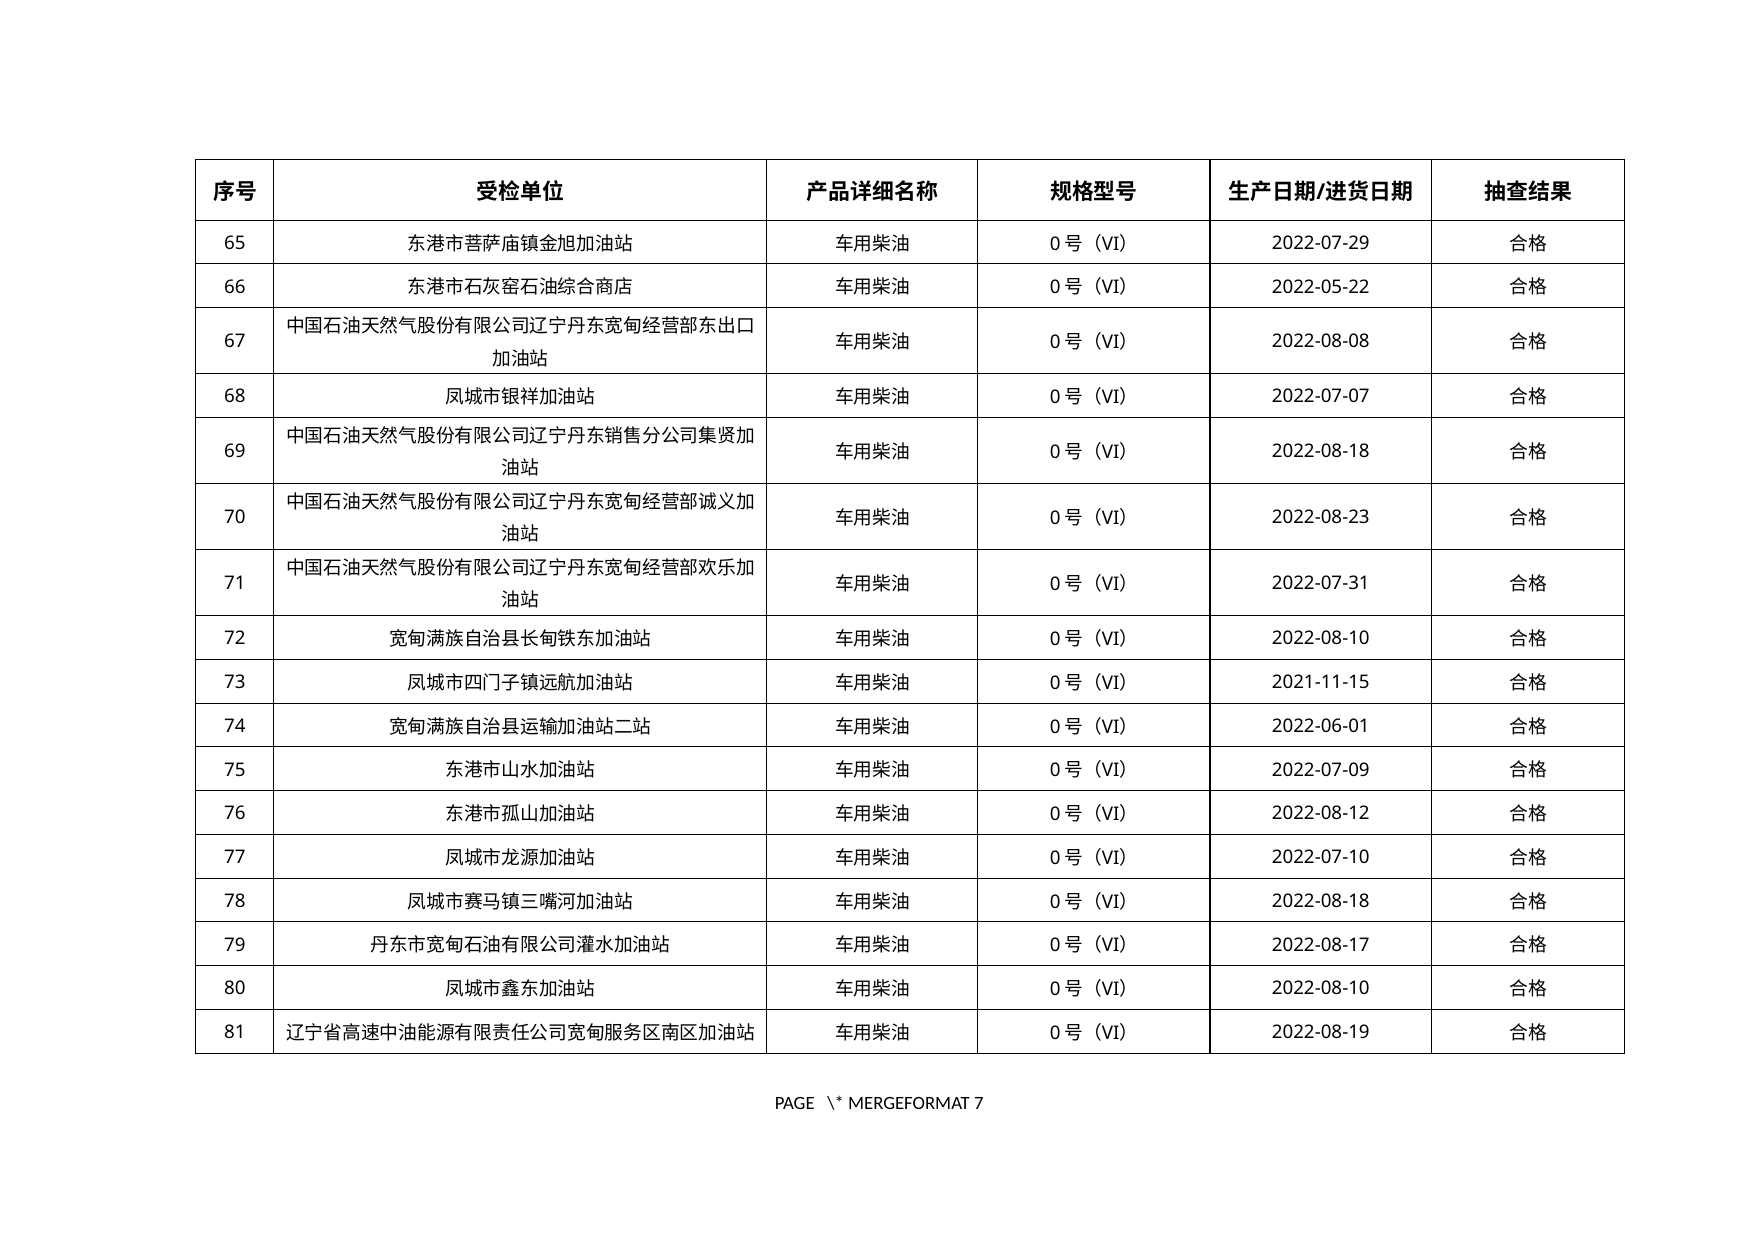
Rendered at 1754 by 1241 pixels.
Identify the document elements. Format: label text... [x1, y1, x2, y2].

table_cell 中国石油天然气股份有限公司辽宁丹东宽甸经营部欢乐加油站 [274, 550, 766, 615]
table_cell 辽宁省高速中油能源有限责任公司宽甸服务区南区加油站 [274, 1010, 766, 1052]
table_cell 2022-07-09 [1211, 747, 1431, 790]
table_cell 车用柴油 [767, 966, 977, 1009]
table_cell 2022-08-18 [1211, 879, 1431, 921]
table_cell 2022-07-29 [1211, 221, 1431, 263]
table_cell 2022-08-17 [1211, 922, 1431, 965]
table_cell 车用柴油 [767, 484, 977, 549]
table_cell 车用柴油 [767, 616, 977, 659]
table_cell 合格 [1432, 922, 1624, 965]
table_cell 车用柴油 [767, 791, 977, 834]
table_cell 81 [196, 1010, 273, 1052]
table_cell 宽甸满族自治县运输加油站二站 [274, 704, 766, 746]
table_cell 2022-08-10 [1211, 616, 1431, 659]
table_cell 车用柴油 [767, 374, 977, 417]
table_cell 0号（VI） [978, 264, 1209, 307]
table_cell 车用柴油 [767, 704, 977, 746]
table_cell 中国石油天然气股份有限公司辽宁丹东宽甸经营部诚义加油站 [274, 484, 766, 549]
table_cell 合格 [1432, 264, 1624, 307]
table_cell 2022-07-07 [1211, 374, 1431, 417]
table_cell 0号（VI） [978, 879, 1209, 921]
table_cell 0号（VI） [978, 616, 1209, 659]
table_cell 凤城市银祥加油站 [274, 374, 766, 417]
table_cell 69 [196, 418, 273, 483]
table_cell 合格 [1432, 1010, 1624, 1052]
table_cell 东港市山水加油站 [274, 747, 766, 790]
table_cell 79 [196, 922, 273, 965]
table_header 受检单位 [274, 160, 766, 219]
table_header 序号 [196, 160, 273, 219]
table_cell 宽甸满族自治县长甸铁东加油站 [274, 616, 766, 659]
table_cell 2022-07-10 [1211, 835, 1431, 877]
table_cell 0号（VI） [978, 374, 1209, 417]
table_cell 合格 [1432, 374, 1624, 417]
table_cell 75 [196, 747, 273, 790]
table_cell 车用柴油 [767, 747, 977, 790]
table_cell 2022-08-12 [1211, 791, 1431, 834]
table_cell 2021-11-15 [1211, 660, 1431, 702]
table_cell 车用柴油 [767, 550, 977, 615]
table_cell 0号（VI） [978, 660, 1209, 702]
table_cell 0号（VI） [978, 747, 1209, 790]
table_cell 0号（VI） [978, 835, 1209, 877]
table_cell 东港市菩萨庙镇金旭加油站 [274, 221, 766, 263]
table_cell 0号（VI） [978, 966, 1209, 1009]
table_cell 0号（VI） [978, 308, 1209, 373]
table_cell 2022-05-22 [1211, 264, 1431, 307]
table_cell 凤城市四门子镇远航加油站 [274, 660, 766, 702]
table_cell 0号（VI） [978, 791, 1209, 834]
table_cell 凤城市赛马镇三嘴河加油站 [274, 879, 766, 921]
table_cell 车用柴油 [767, 308, 977, 373]
table_cell 0号（VI） [978, 418, 1209, 483]
table_cell 合格 [1432, 704, 1624, 746]
table_cell 71 [196, 550, 273, 615]
table_cell 丹东市宽甸石油有限公司灌水加油站 [274, 922, 766, 965]
table_cell 80 [196, 966, 273, 1009]
table_cell 66 [196, 264, 273, 307]
table_cell 合格 [1432, 308, 1624, 373]
table_cell 72 [196, 616, 273, 659]
table_cell 0号（VI） [978, 484, 1209, 549]
table_cell 中国石油天然气股份有限公司辽宁丹东销售分公司集贤加油站 [274, 418, 766, 483]
table_cell 车用柴油 [767, 1010, 977, 1052]
table_cell 70 [196, 484, 273, 549]
table_header 规格型号 [978, 160, 1209, 219]
table_cell 2022-08-10 [1211, 966, 1431, 1009]
table_cell 合格 [1432, 418, 1624, 483]
table_cell 0号（VI） [978, 550, 1209, 615]
table_cell 2022-06-01 [1211, 704, 1431, 746]
table_cell 合格 [1432, 221, 1624, 263]
table_cell 合格 [1432, 966, 1624, 1009]
table_cell 合格 [1432, 791, 1624, 834]
table_cell 0号（VI） [978, 704, 1209, 746]
table_cell 65 [196, 221, 273, 263]
table_cell 车用柴油 [767, 660, 977, 702]
table_cell 车用柴油 [767, 879, 977, 921]
table_cell 合格 [1432, 879, 1624, 921]
table_cell 0号（VI） [978, 221, 1209, 263]
table_cell 凤城市鑫东加油站 [274, 966, 766, 1009]
table_cell 74 [196, 704, 273, 746]
table_cell 2022-08-19 [1211, 1010, 1431, 1052]
table_cell 凤城市龙源加油站 [274, 835, 766, 877]
table_header 产品详细名称 [767, 160, 977, 219]
table_header 生产日期/进货日期 [1211, 160, 1431, 219]
table_cell 2022-08-23 [1211, 484, 1431, 549]
table_cell 0号（VI） [978, 1010, 1209, 1052]
table_cell 车用柴油 [767, 221, 977, 263]
table_cell 合格 [1432, 484, 1624, 549]
table_cell 2022-08-08 [1211, 308, 1431, 373]
table_cell 2022-07-31 [1211, 550, 1431, 615]
table_cell 0号（VI） [978, 922, 1209, 965]
table_cell 合格 [1432, 747, 1624, 790]
table_cell 车用柴油 [767, 418, 977, 483]
table_cell 车用柴油 [767, 264, 977, 307]
table_cell 车用柴油 [767, 835, 977, 877]
table_cell 车用柴油 [767, 922, 977, 965]
table_cell 合格 [1432, 660, 1624, 702]
table_cell 合格 [1432, 616, 1624, 659]
table_cell 2022-08-18 [1211, 418, 1431, 483]
table_cell 78 [196, 879, 273, 921]
table_cell 东港市孤山加油站 [274, 791, 766, 834]
table_cell 合格 [1432, 835, 1624, 877]
table_cell 68 [196, 374, 273, 417]
table_cell 东港市石灰窑石油综合商店 [274, 264, 766, 307]
table_cell 67 [196, 308, 273, 373]
table_cell 合格 [1432, 550, 1624, 615]
table_cell 76 [196, 791, 273, 834]
table_cell 73 [196, 660, 273, 702]
table_header 抽查结果 [1432, 160, 1624, 219]
table_cell 77 [196, 835, 273, 877]
table_cell 中国石油天然气股份有限公司辽宁丹东宽甸经营部东出口加油站 [274, 308, 766, 373]
